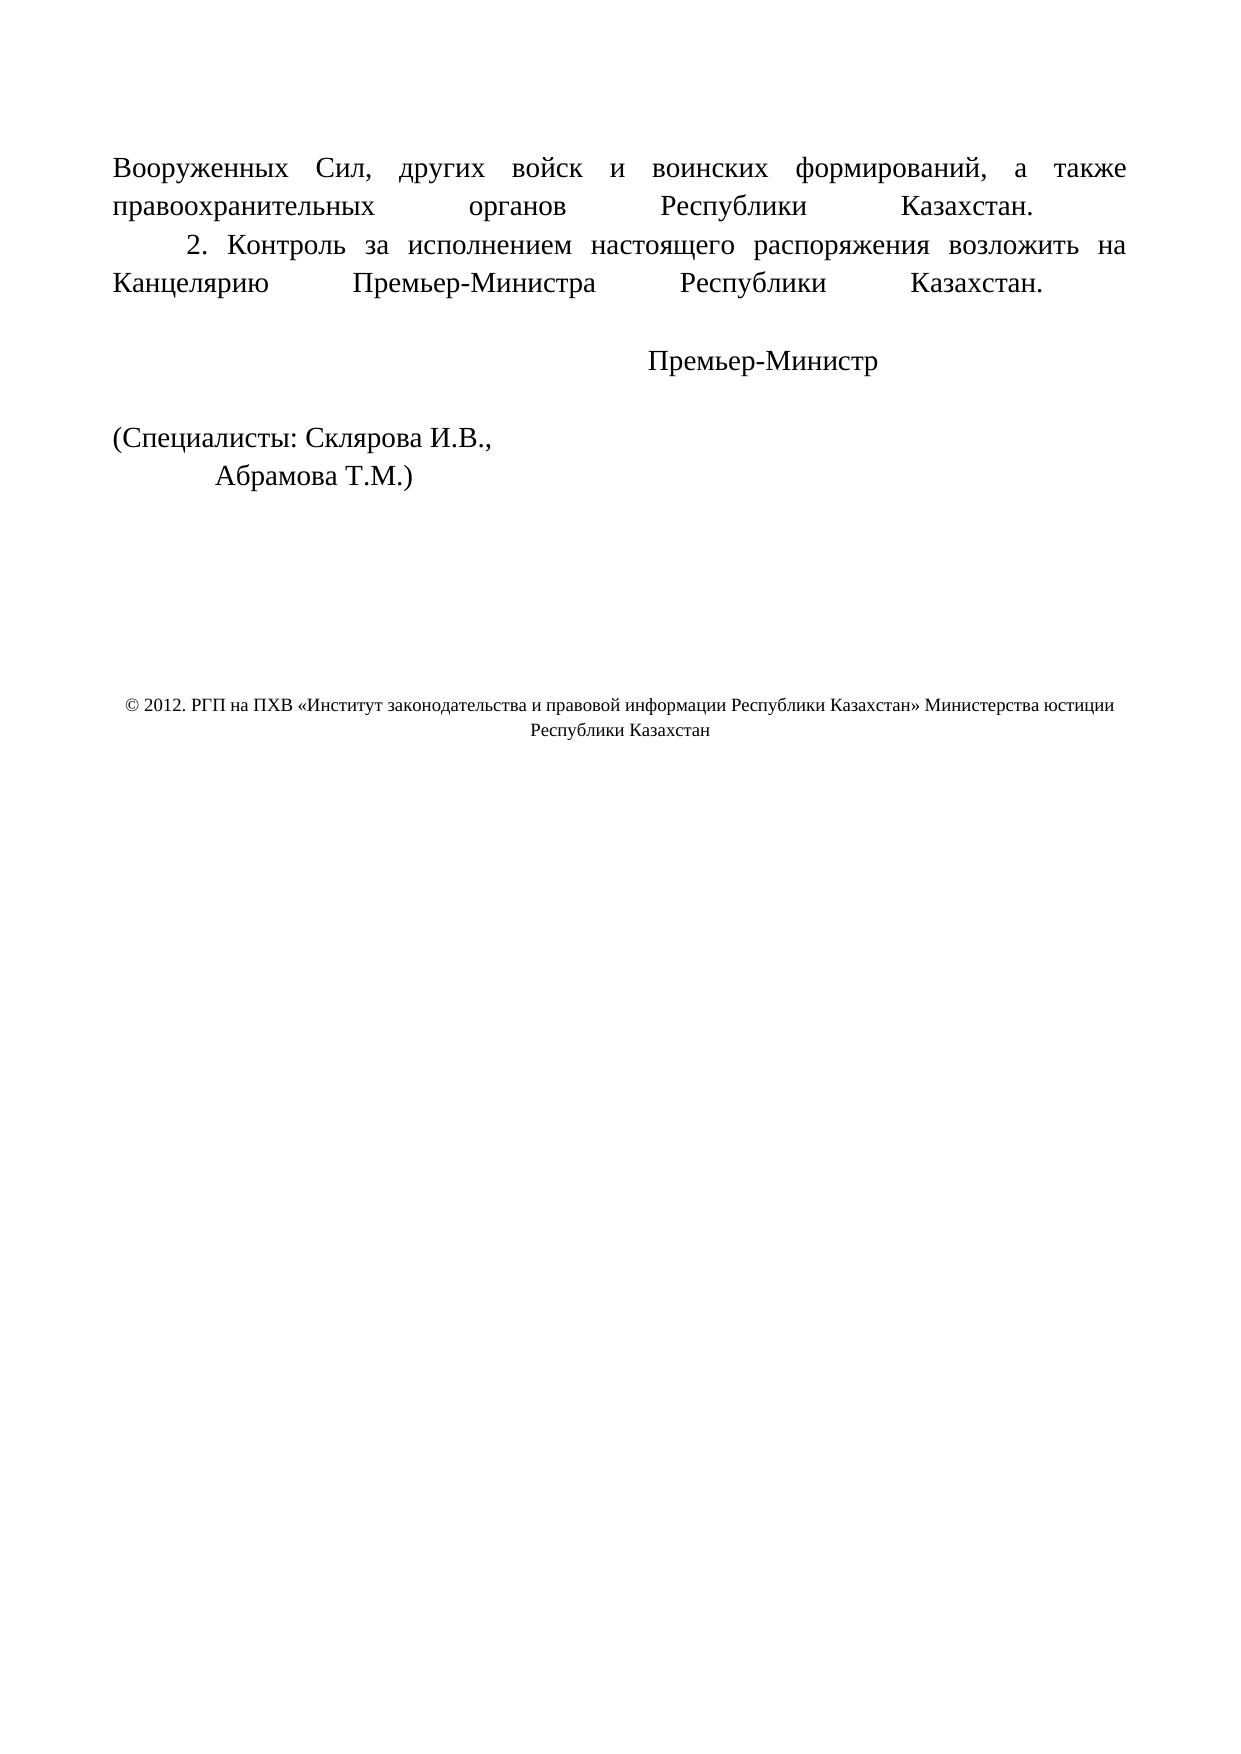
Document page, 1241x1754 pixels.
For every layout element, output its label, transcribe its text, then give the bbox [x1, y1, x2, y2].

text Абрамова Т.М.) [112, 458, 1128, 492]
text (Специалисты: Склярова И.В., [112, 420, 1128, 453]
text © 2012. РГП на ПХВ «Институт законодательства и правовой информации Республики Казахстан» Министерства юстиции Республики Казахстан [112, 694, 1128, 740]
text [112, 150, 1128, 415]
